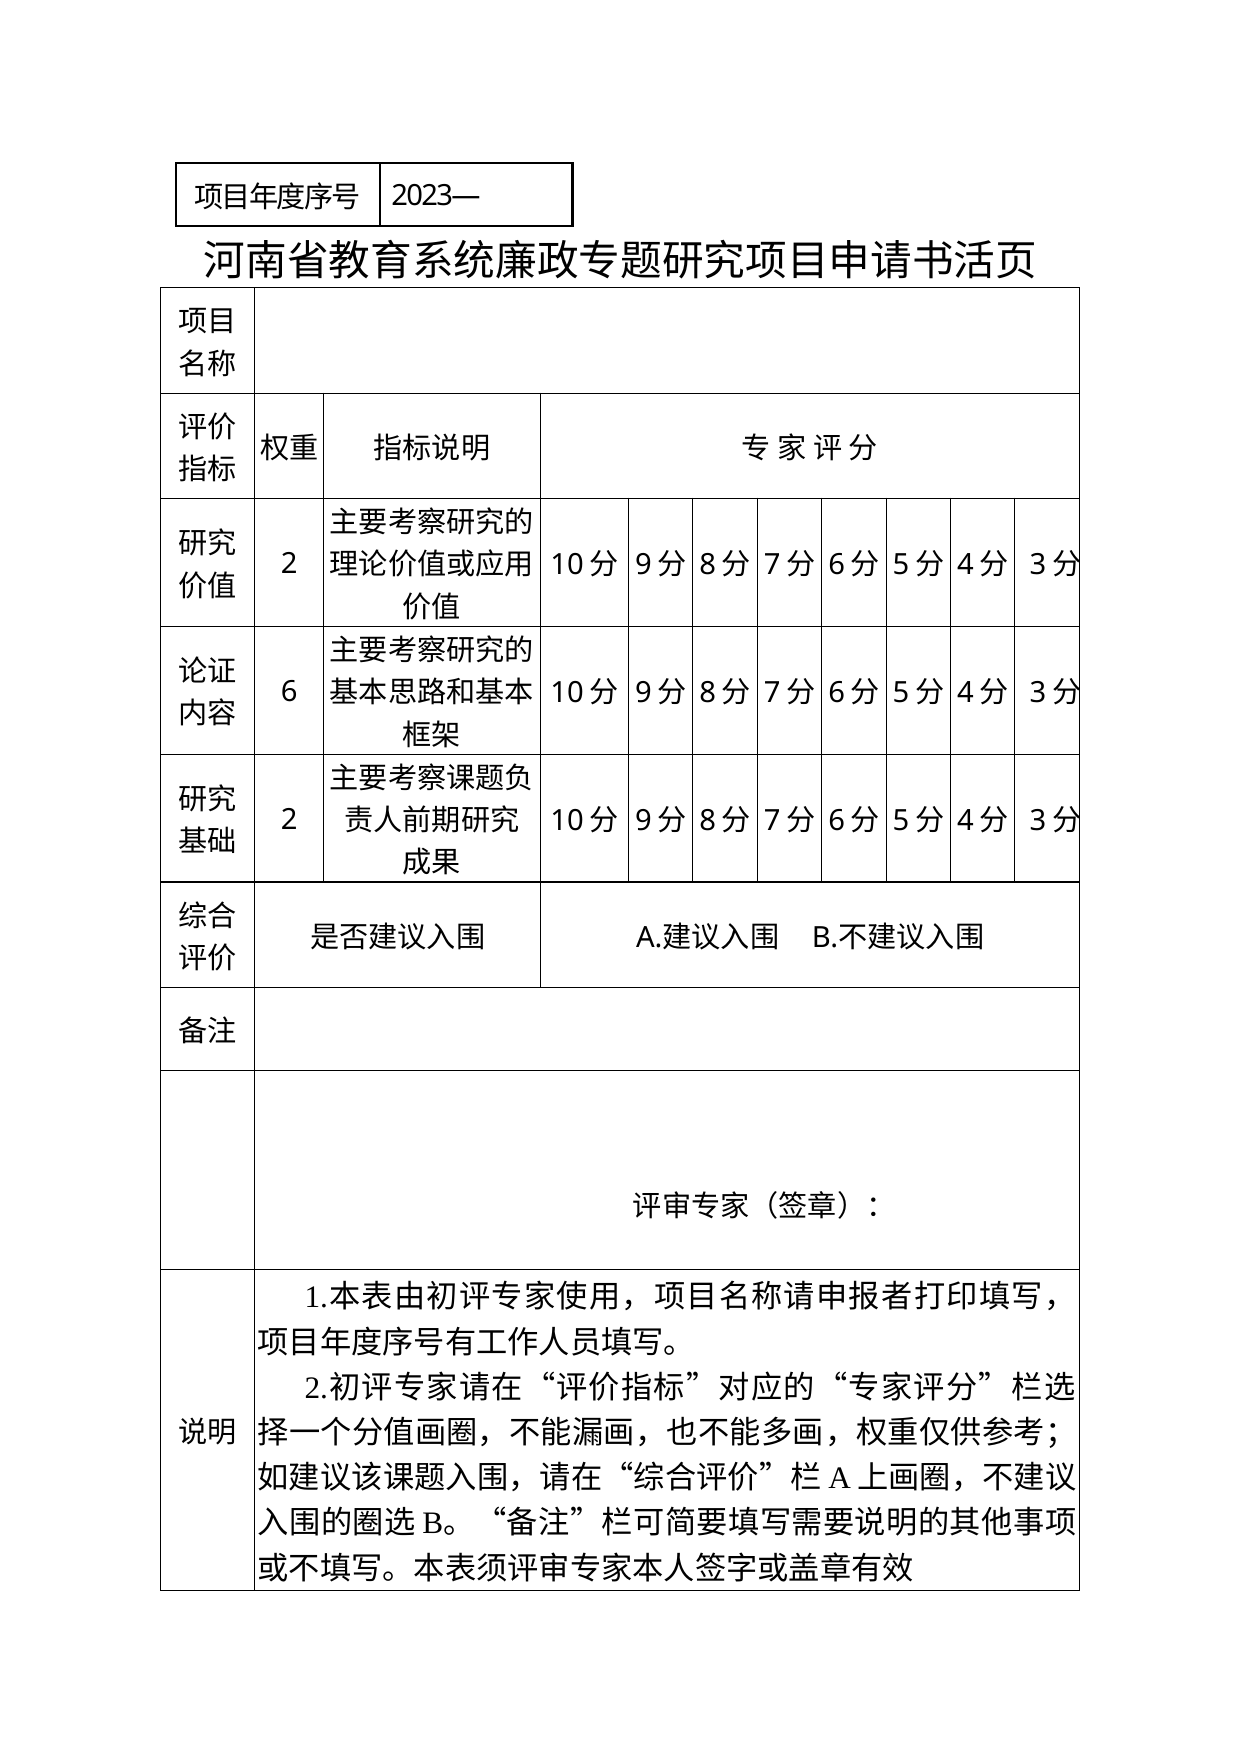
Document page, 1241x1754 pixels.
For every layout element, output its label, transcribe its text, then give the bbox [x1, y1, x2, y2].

table_cell 权重 [255, 394, 323, 498]
table_cell 2 [255, 755, 323, 881]
table_cell 备注 [161, 988, 254, 1070]
table_cell 5分 [887, 499, 950, 626]
table_cell 7分 [758, 499, 821, 626]
table_cell 5分 [887, 627, 950, 753]
table_header [255, 288, 1079, 392]
table_cell 7分 [758, 627, 821, 753]
table_cell 8分 [693, 755, 757, 881]
table_cell 2 [255, 499, 323, 626]
table_cell 7分 [758, 755, 821, 881]
table_cell 3分 [1015, 755, 1079, 881]
table_cell 1.本表由初评专家使用，项目名称请申报者打印填写，项目年度序号有工作人员填写。 2.初评专家请在“评价指标”对应的“专家评分”栏选择一个分值画圈，不能漏画，也不能多画，权重仅供参考；如建议该课题入围，请在“综合评价”栏A上画圈，不建议入围的圈选B。“备注”栏可简要填写需要说明的其他事项或不填写。本表须评审专家本人签字或盖章有效 [255, 1270, 1079, 1589]
table_cell 研究 价值 [161, 499, 254, 626]
table_cell [161, 1071, 254, 1269]
table_cell 专 家 评 分 [541, 394, 1079, 498]
table_cell 10分 [541, 499, 628, 626]
table_cell 评审专家（签章）： [255, 1071, 1079, 1269]
table_cell 3分 [1015, 627, 1079, 753]
table_cell 9分 [629, 627, 692, 753]
table_cell 6分 [822, 627, 886, 753]
table_cell 8分 [693, 627, 757, 753]
table_cell 主要考察研究的理论价值或应用价值 [324, 499, 540, 626]
table_cell 4分 [951, 499, 1014, 626]
table_cell 9分 [629, 499, 692, 626]
table_cell 4分 [951, 755, 1014, 881]
table_cell 论证 内容 [161, 627, 254, 753]
table_cell 指标说明 [324, 394, 540, 498]
table_cell 综合 评价 [161, 883, 254, 987]
table_cell 主要考察课题负责人前期研究 成果 [324, 755, 540, 881]
table_cell 5分 [887, 755, 950, 881]
table_cell 评价 指标 [161, 394, 254, 498]
text 河南省教育系统廉政专题研究项目申请书活页 [187, 227, 1053, 287]
table_cell 3分 [1015, 499, 1079, 626]
table_cell 研究 基础 [161, 755, 254, 881]
table_cell 6 [255, 627, 323, 753]
table_header 2023— [381, 164, 571, 225]
table_cell 10分 [541, 755, 628, 881]
table_header 项目 名称 [161, 288, 254, 392]
table_header 项目年度序号 [177, 164, 379, 225]
table_cell 8分 [693, 499, 757, 626]
table_cell 说明 [161, 1270, 254, 1589]
table_cell 10分 [541, 627, 628, 753]
table_cell 是否建议入围 [255, 883, 540, 987]
table_cell 9分 [629, 755, 692, 881]
table_cell 6分 [822, 499, 886, 626]
table_cell 主要考察研究的基本思路和基本框架 [324, 627, 540, 753]
table_cell [255, 988, 1079, 1070]
table_cell A.建议入围 B.不建议入围 [541, 883, 1079, 987]
table_cell 4分 [951, 627, 1014, 753]
table_cell 6分 [822, 755, 886, 881]
